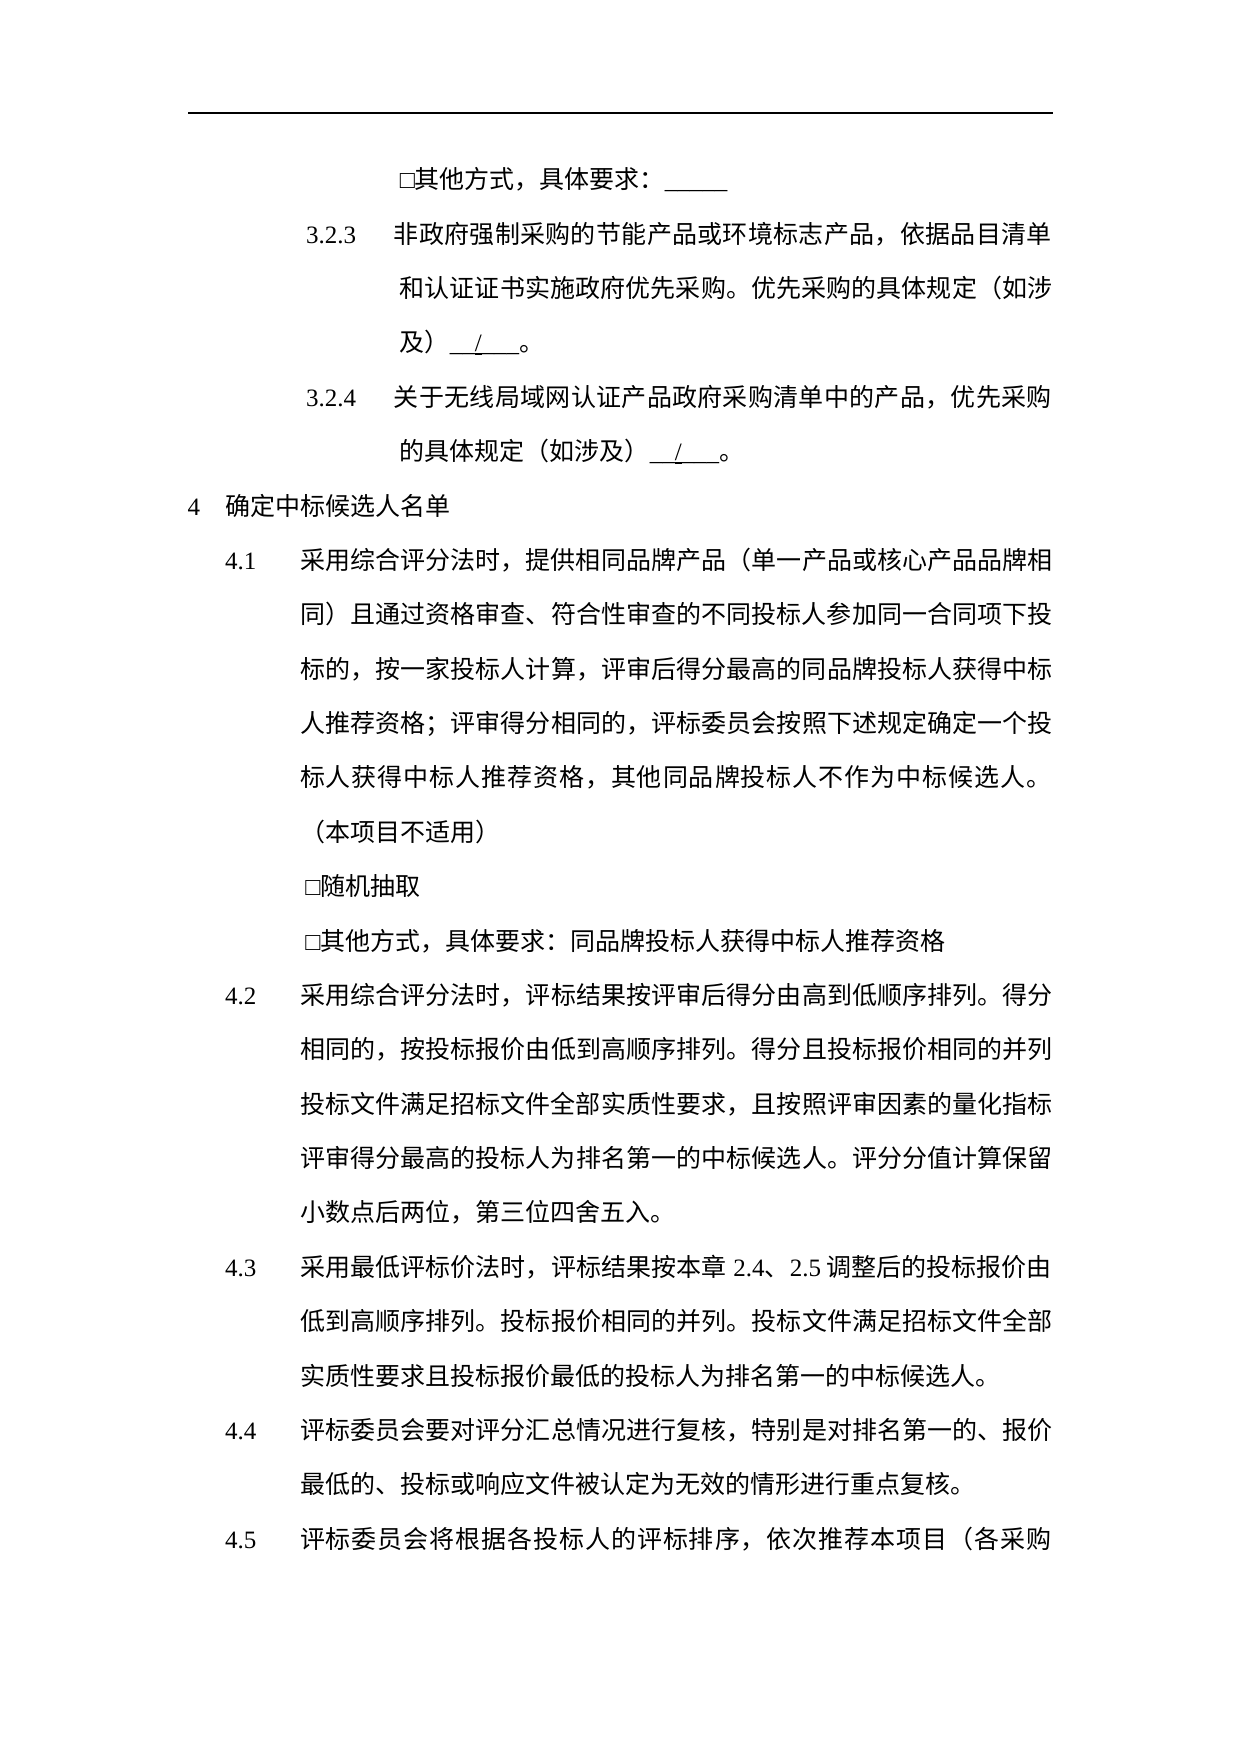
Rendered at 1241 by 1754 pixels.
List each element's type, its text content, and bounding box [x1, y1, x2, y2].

text □随机抽取 [291, 867, 1053, 903]
text □其他方式，具体要求：_____ [399, 160, 1053, 196]
list 采用最低评标价法时，评标结果按本章2.4、2.5调整后的投标报价由低到高顺序排列。投标报价相同的并列。投标文件满足招标文件全部实质性要求且投标报价最低的投标人为排名第一的中标候选人。 [225, 1247, 1053, 1392]
list 非政府强制采购的节能产品或环境标志产品，依据品目清单和认证证书实施政府优先采购。优先采购的具体规定（如涉及）__/___。 [306, 214, 1053, 359]
list 采用综合评分法时，评标结果按评审后得分由高到低顺序排列。得分相同的，按投标报价由低到高顺序排列。得分且投标报价相同的并列。投标文件满足招标文件全部实质性要求，且按照评审因素的量化指标评审得分最高的投标人为排名第一的中标候选人。评分分值计算保留小数点后两位，第三位四舍五入。 [225, 975, 1053, 1229]
list 关于无线局域网认证产品政府采购清单中的产品，优先采购的具体规定（如涉及）__/___。 [306, 377, 1053, 468]
list 评标委员会要对评分汇总情况进行复核，特别是对排名第一的、报价最低的、投标或响应文件被认定为无效的情形进行重点复核。 [225, 1410, 1053, 1501]
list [225, 1519, 1053, 1555]
list 确定中标候选人名单 [187, 486, 1053, 522]
text □其他方式，具体要求：同品牌投标人获得中标人推荐资格 [291, 921, 1053, 957]
list 采用综合评分法时，提供相同品牌产品（单一产品或核心产品品牌相同）且通过资格审查、符合性审查的不同投标人参加同一合同项下投标的，按一家投标人计算，评审后得分最高的同品牌投标人获得中标人推荐资格；评审得分相同的，评标委员会按照下述规定确定一个投标人获得中标人推荐资格，其他同品牌投标人不作为中标候选人。（本项目不适用） [225, 540, 1053, 848]
